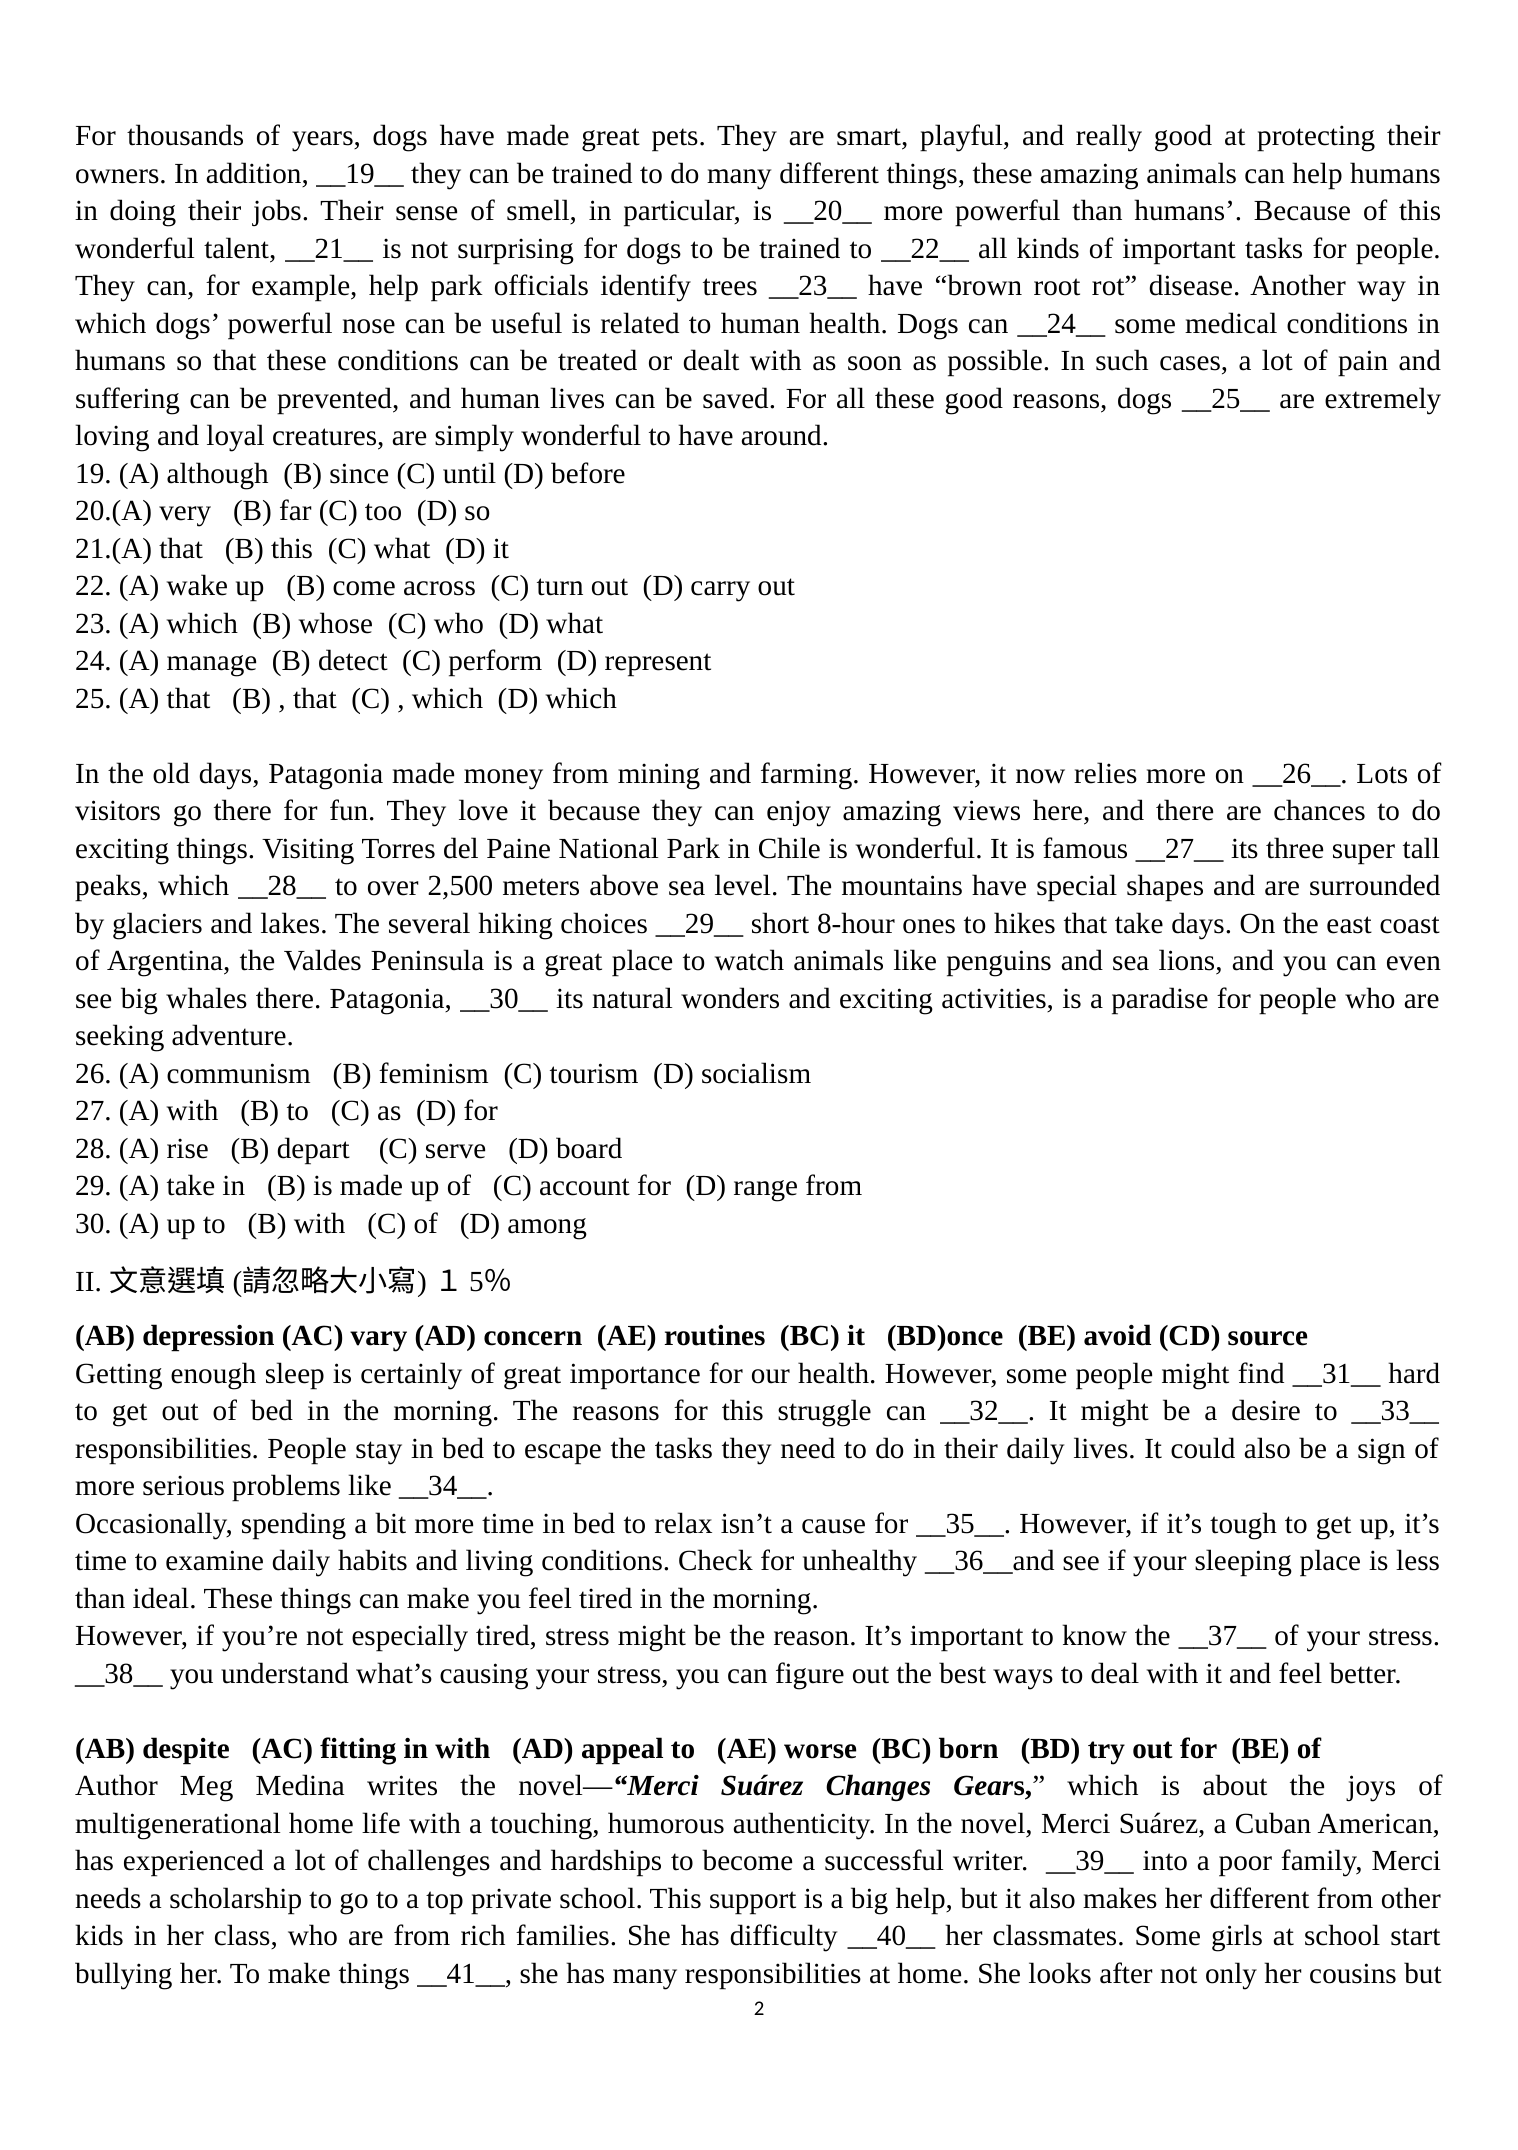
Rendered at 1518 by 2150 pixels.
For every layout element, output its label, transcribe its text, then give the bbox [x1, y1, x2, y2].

text Getting enough sleep is certainly of great importance for our health. However, some people might find __31__ hard to get out of bed in the morning. The reasons for this struggle can __32__. It might be a desire to __33__ responsibilities. People stay in bed to escape the tasks they need to do in their daily lives. It could also be a sign of more serious problems like __34__. [75, 1354, 1443, 1504]
text 20.(A) very (B) far (C) too (D) so [75, 491, 1443, 529]
text For thousands of years, dogs have made great pets. They are smart, playful, and really good at protecting their owners. In addition, __19__ they can be trained to do many different things, these amazing animals can help humans in doing their jobs. Their sense of smell, in particular, is __20__ more powerful than humans’. Because of this wonderful talent, __21__ is not surprising for dogs to be trained to __22__ all kinds of important tasks for people. They can, for example, help park officials identify trees __23__ have “brown root rot” disease. Another way in which dogs’ powerful nose can be useful is related to human health. Dogs can __24__ some medical conditions in humans so that these conditions can be treated or dealt with as soon as possible. In such cases, a lot of pain and suffering can be prevented, and human lives can be saved. For all these good reasons, dogs __25__ are extremely loving and loyal creatures, are simply wonderful to have around. [75, 116, 1443, 454]
text 29. (A) take in (B) is made up of (C) account for (D) range from [75, 1166, 1443, 1204]
text 23. (A) which (B) whose (C) who (D) what [75, 604, 1443, 641]
text 21.(A) that (B) this (C) what (D) it [75, 529, 1443, 566]
text 26. (A) communism (B) feminism (C) tourism (D) socialism [75, 1054, 1443, 1091]
text 27. (A) with (B) to (C) as (D) for [75, 1091, 1443, 1129]
text (AB) despite (AC) fitting in with (AD) appeal to (AE) worse (BC) born (BD) try out for (BE) of [75, 1729, 1443, 1766]
text 24. (A) manage (B) detect (C) perform (D) represent [75, 641, 1443, 679]
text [75, 1766, 1443, 1991]
text 22. (A) wake up (B) come across (C) turn out (D) carry out [75, 566, 1443, 604]
text (AB) depression (AC) vary (AD) concern (AE) routines (BC) it (BD)once (BE) avoid (CD) source [75, 1316, 1443, 1354]
text 28. (A) rise (B) depart (C) serve (D) board [75, 1129, 1443, 1166]
text In the old days, Patagonia made money from mining and farming. However, it now relies more on __26__. Lots of visitors go there for fun. They love it because they can enjoy amazing views here, and there are chances to do exciting things. Visiting Torres del Paine National Park in Chile is wonderful. It is famous __27__ its three super tall peaks, which __28__ to over 2,500 meters above sea level. The mountains have special shapes and are surrounded by glaciers and lakes. The several hiking choices __29__ short 8-hour ones to hikes that take days. On the east coast of Argentina, the Valdes Peninsula is a great place to watch animals like penguins and sea lions, and you can even see big whales there. Patagonia, __30__ its natural wonders and exciting activities, is a paradise for people who are seeking adventure. [75, 754, 1443, 1054]
text Occasionally, spending a bit more time in bed to relax isn’t a cause for __35__. However, if it’s tough to get up, it’s time to examine daily habits and living conditions. Check for unhealthy __36__and see if your sleeping place is less than ideal. These things can make you feel tired in the morning. [75, 1504, 1443, 1616]
text II. 文意選填 (請忽略大小寫) １5％ [75, 1241, 1443, 1316]
text However, if you’re not especially tired, stress might be the reason. It’s important to know the __37__ of your stress. __38__ you understand what’s causing your stress, you can figure out the best ways to deal with it and feel better. [75, 1616, 1443, 1691]
text 19. (A) although (B) since (C) until (D) before [75, 454, 1443, 491]
text 30. (A) up to (B) with (C) of (D) among [75, 1204, 1443, 1241]
text 25. (A) that (B) , that (C) , which (D) which [75, 679, 1443, 716]
